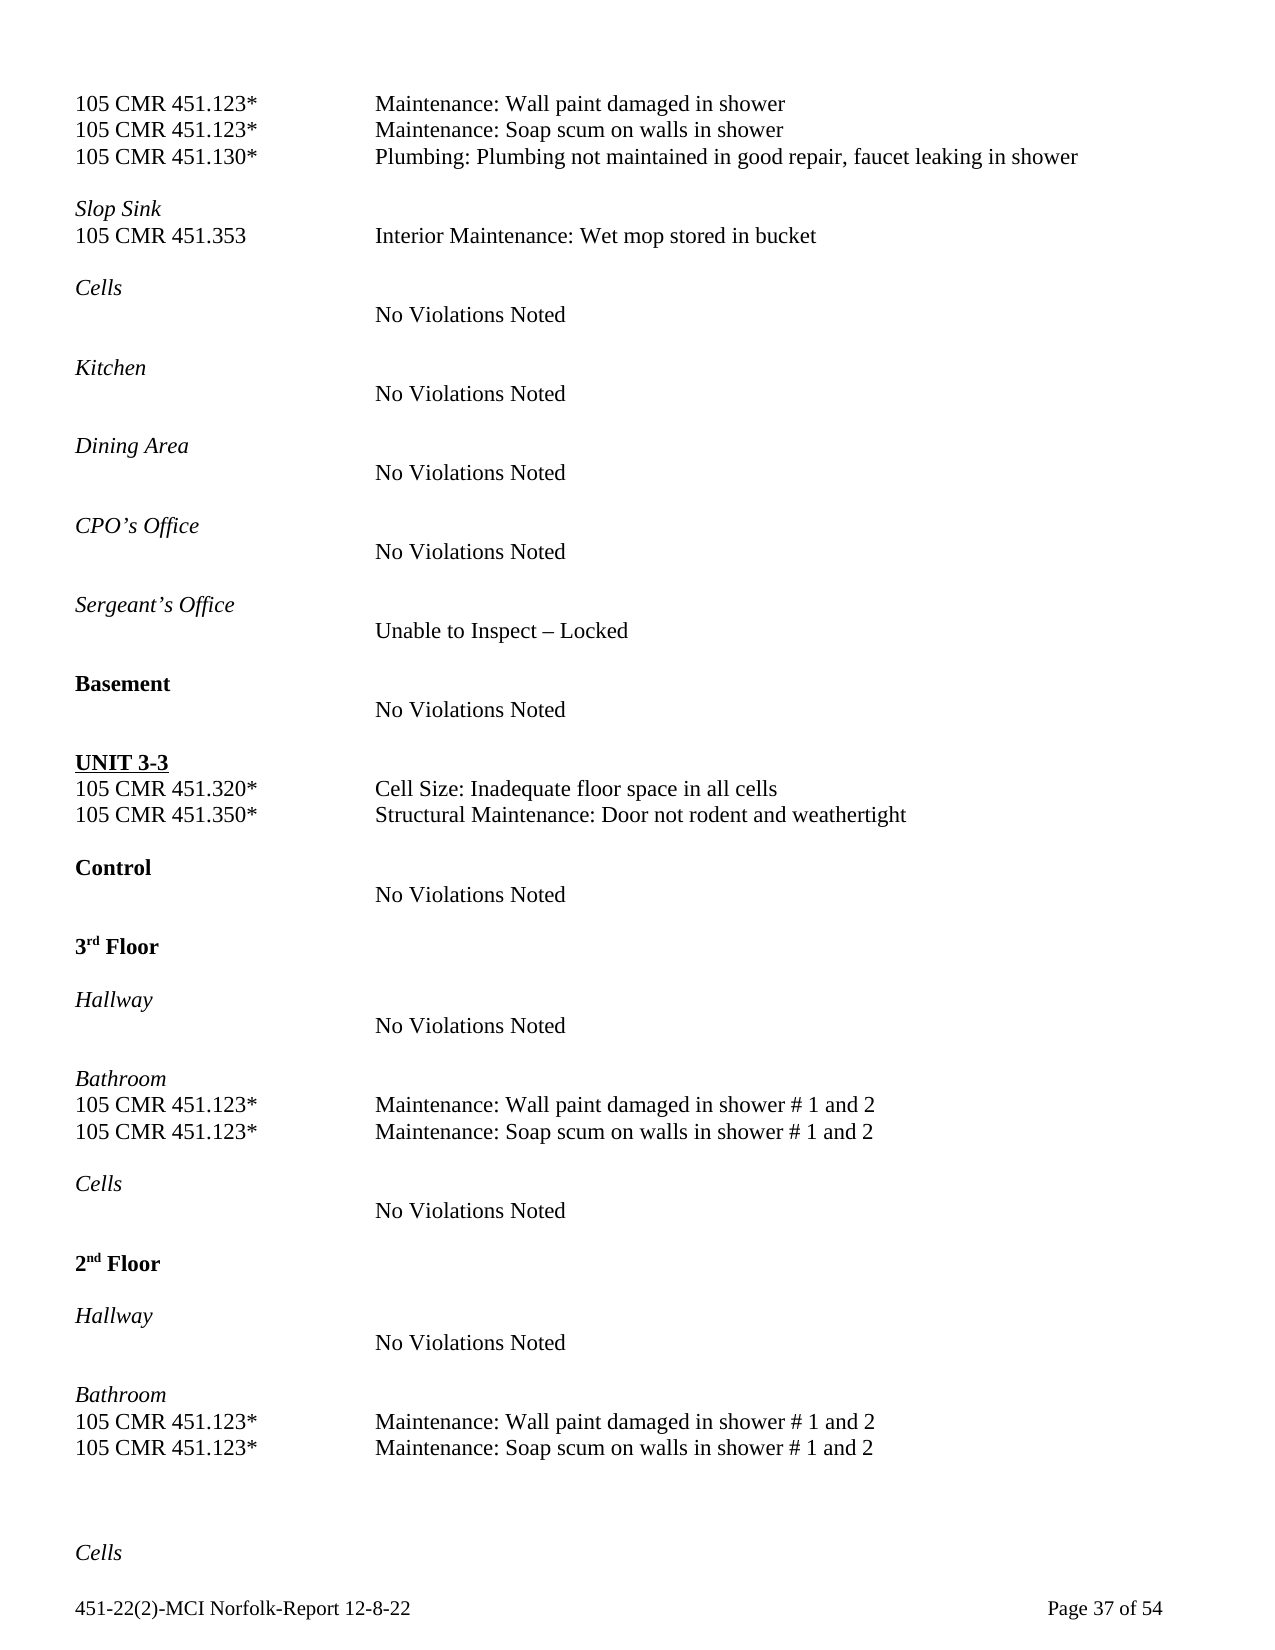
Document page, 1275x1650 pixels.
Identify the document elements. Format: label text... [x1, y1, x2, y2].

text 105 CMR 451.353 Interior Maintenance: Wet mop stored in bucket [75, 222, 1200, 248]
text Bathroom [75, 1065, 1200, 1091]
text 105 CMR 451.123* Maintenance: Wall paint damaged in shower [75, 90, 1200, 116]
text Dining Area [75, 433, 1200, 459]
text No Violations Noted [75, 380, 1200, 406]
text No Violations Noted [75, 301, 1200, 327]
text 3rd Floor [75, 933, 1200, 960]
text 105 CMR 451.123* Maintenance: Wall paint damaged in shower # 1 and 2 [75, 1408, 1200, 1434]
text No Violations Noted [75, 538, 1200, 564]
text Unable to Inspect – Locked [300, 617, 1200, 643]
text No Violations Noted [75, 696, 1200, 722]
text 105 CMR 451.123* Maintenance: Soap scum on walls in shower [75, 116, 1200, 143]
text Slop Sink [75, 195, 1200, 222]
text 105 CMR 451.350* Structural Maintenance: Door not rodent and weathertight [75, 802, 1200, 828]
text Sergeant’s Office [75, 591, 1200, 617]
text Cells [75, 1539, 1200, 1566]
text 2nd Floor [75, 1249, 1200, 1276]
text Cells [75, 274, 1200, 301]
text Cells [75, 1171, 1200, 1197]
text Control [75, 854, 1200, 881]
text Kitchen [75, 353, 1200, 380]
text Basement [75, 670, 1200, 696]
text Hallway [75, 1302, 1200, 1329]
text UNIT 3-3 [75, 749, 1200, 775]
text 105 CMR 451.130* Plumbing: Plumbing not maintained in good repair, faucet leaking in shower [75, 143, 1200, 169]
text Hallway [75, 986, 1200, 1012]
text No Violations Noted [75, 459, 1200, 485]
text 105 CMR 451.123* Maintenance: Soap scum on walls in shower # 1 and 2 [75, 1434, 1200, 1460]
text 105 CMR 451.123* Maintenance: Wall paint damaged in shower # 1 and 2 105 CMR 451.123* Maintenance: Soap scum on walls in shower # 1 and 2 [75, 1091, 1200, 1144]
text Bathroom [75, 1381, 1200, 1408]
text No Violations Noted [75, 881, 1200, 907]
text 105 CMR 451.320* Cell Size: Inadequate floor space in all cells [75, 775, 1200, 802]
text No Violations Noted [75, 1329, 1200, 1355]
text CPO’s Office [75, 512, 1200, 538]
text No Violations Noted [75, 1012, 1200, 1039]
text No Violations Noted [75, 1197, 1200, 1223]
